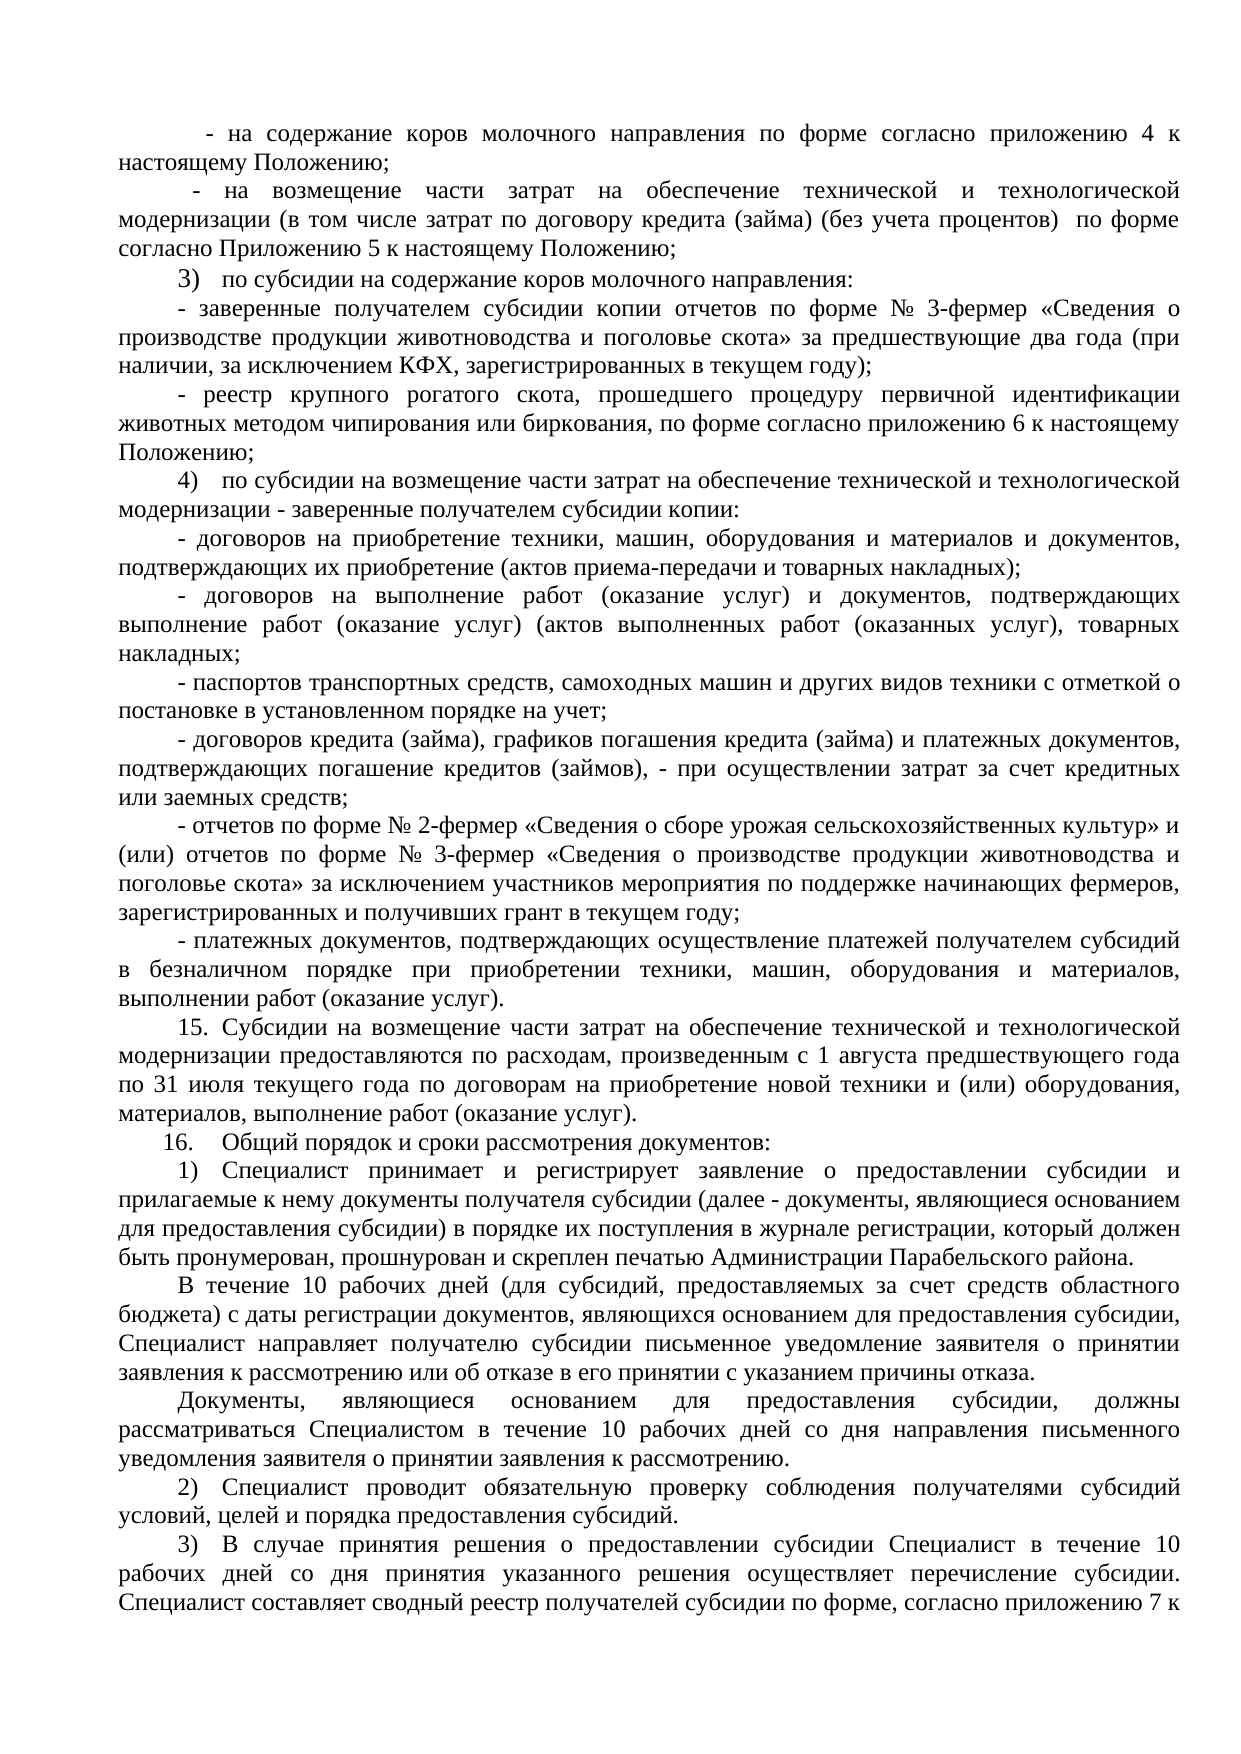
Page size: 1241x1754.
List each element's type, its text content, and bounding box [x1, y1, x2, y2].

list по субсидии на возмещение части затрат на обеспечение технической и технологической модернизации - заверенные получателем субсидии копии: [118, 466, 1181, 523]
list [118, 1529, 1181, 1616]
text - на содержание коров молочного направления по форме согласно приложению 4 к настоящему Положению; [118, 118, 1181, 176]
text - договоров кредита (займа), графиков погашения кредита (займа) и платежных документов, подтверждающих погашение кредитов (займов), - при осуществлении затрат за счет кредитных или заемных средств; [118, 724, 1181, 811]
list Общий порядок и сроки рассмотрения документов: [118, 1127, 1181, 1156]
text В течение 10 рабочих дней (для субсидий, предоставляемых за счет средств областного бюджета) с даты регистрации документов, являющихся основанием для предоставления субсидии, Специалист направляет получателю субсидии письменное уведомление заявителя о принятии заявления к рассмотрению или об отказе в его принятии с указанием причины отказа. [118, 1271, 1181, 1386]
text - платежных документов, подтверждающих осуществление платежей получателем субсидий в безналичном порядке при приобретении техники, машин, оборудования и материалов, выполнении работ (оказание услуг). [118, 926, 1181, 1012]
text - паспортов транспортных средств, самоходных машин и других видов техники с отметкой о постановке в установленном порядке на учет; [118, 667, 1181, 724]
text - заверенные получателем субсидии копии отчетов по форме № 3-фермер «Сведения о производстве продукции животноводства и поголовье скота» за предшествующие два года (при наличии, за исключением КФХ, зарегистрированных в текущем году); [118, 293, 1181, 379]
text - реестр крупного рогатого скота, прошедшего процедуру первичной идентификации животных методом чипирования или биркования, по форме согласно приложению 6 к настоящему Положению; [118, 379, 1181, 466]
text - на возмещение части затрат на обеспечение технической и технологической модернизации (в том числе затрат по договору кредита (займа) (без учета процентов) по форме согласно Приложению 5 к настоящему Положению; [118, 176, 1181, 262]
text - договоров на приобретение техники, машин, оборудования и материалов и документов, подтверждающих их приобретение (актов приема-передачи и товарных накладных); [118, 523, 1181, 581]
text - договоров на выполнение работ (оказание услуг) и документов, подтверждающих выполнение работ (оказание услуг) (актов выполненных работ (оказанных услуг), товарных накладных; [118, 581, 1181, 667]
list Специалист проводит обязательную проверку соблюдения получателями субсидий условий, целей и порядка предоставления субсидий. [118, 1472, 1181, 1529]
list по субсидии на содержание коров молочного направления: [177, 262, 1181, 293]
text - отчетов по форме № 2-фермер «Сведения о сборе урожая сельскохозяйственных культур» и (или) отчетов по форме № 3-фермер «Сведения о производстве продукции животноводства и поголовье скота» за исключением участников мероприятия по поддержке начинающих фермеров, зарегистрированных и получивших грант в текущем году; [118, 811, 1181, 926]
list Специалист принимает и регистрирует заявление о предоставлении субсидии и прилагаемые к нему документы получателя субсидии (далее - документы, являющиеся основанием для предоставления субсидии) в порядке их поступления в журнале регистрации, который должен быть пронумерован, прошнурован и скреплен печатью Администрации Парабельского района. [118, 1156, 1181, 1271]
list Субсидии на возмещение части затрат на обеспечение технической и технологической модернизации предоставляются по расходам, произведенным с 1 августа предшествующего года по 31 июля текущего года по договорам на приобретение новой техники и (или) оборудования, материалов, выполнение работ (оказание услуг). [118, 1012, 1181, 1127]
text Документы, являющиеся основанием для предоставления субсидии, должны рассматриваться Специалистом в течение 10 рабочих дней со дня направления письменного уведомления заявителя о принятии заявления к рассмотрению. [118, 1386, 1181, 1472]
